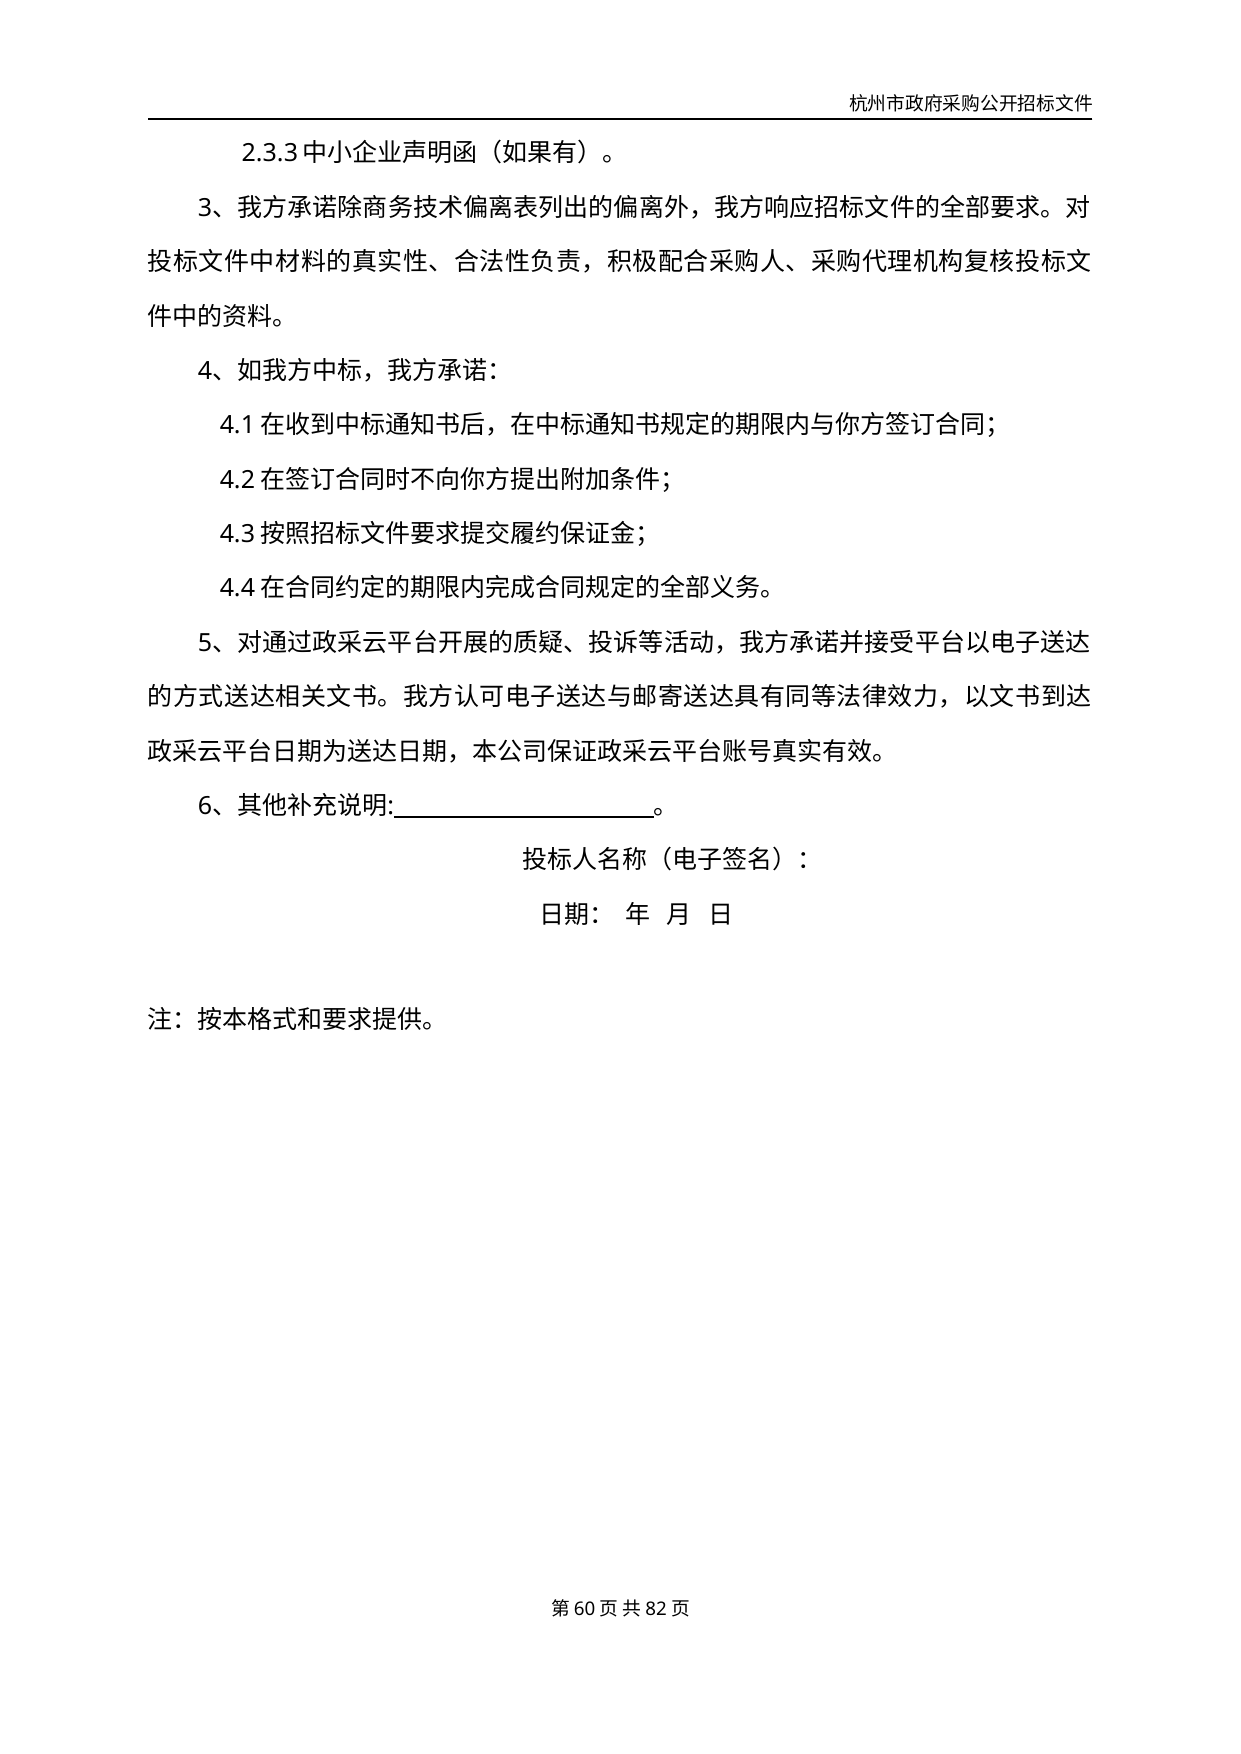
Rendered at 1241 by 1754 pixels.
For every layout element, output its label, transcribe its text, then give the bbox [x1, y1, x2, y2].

text 2.3.3中小企业声明函（如果有）。 [191, 133, 1092, 169]
text 4、如我方中标，我方承诺： [148, 350, 1092, 387]
text 注：按本格式和要求提供。 [148, 999, 1049, 1036]
text 6、其他补充说明: 。 [148, 785, 1092, 822]
text 5、对通过政采云平台开展的质疑、投诉等活动，我方承诺并接受平台以电子送达的方式送达相关文书。我方认可电子送达与邮寄送达具有同等法律效力，以文书到达政采云平台日期为送达日期，本公司保证政采云平台账号真实有效。 [148, 622, 1092, 767]
text 日期： 年 月 日 [148, 894, 1092, 930]
text 4.3按照招标文件要求提交履约保证金； [169, 513, 1092, 550]
text 4.4在合同约定的期限内完成合同规定的全部义务。 [169, 568, 1092, 604]
text 投标人名称（电子签名）： [148, 840, 1092, 876]
text 3、我方承诺除商务技术偏离表列出的偏离外，我方响应招标文件的全部要求。对投标文件中材料的真实性、合法性负责，积极配合采购人、采购代理机构复核投标文件中的资料。 [148, 187, 1092, 332]
text 4.2在签订合同时不向你方提出附加条件； [169, 459, 1092, 495]
text 4.1在收到中标通知书后，在中标通知书规定的期限内与你方签订合同； [169, 405, 1092, 441]
